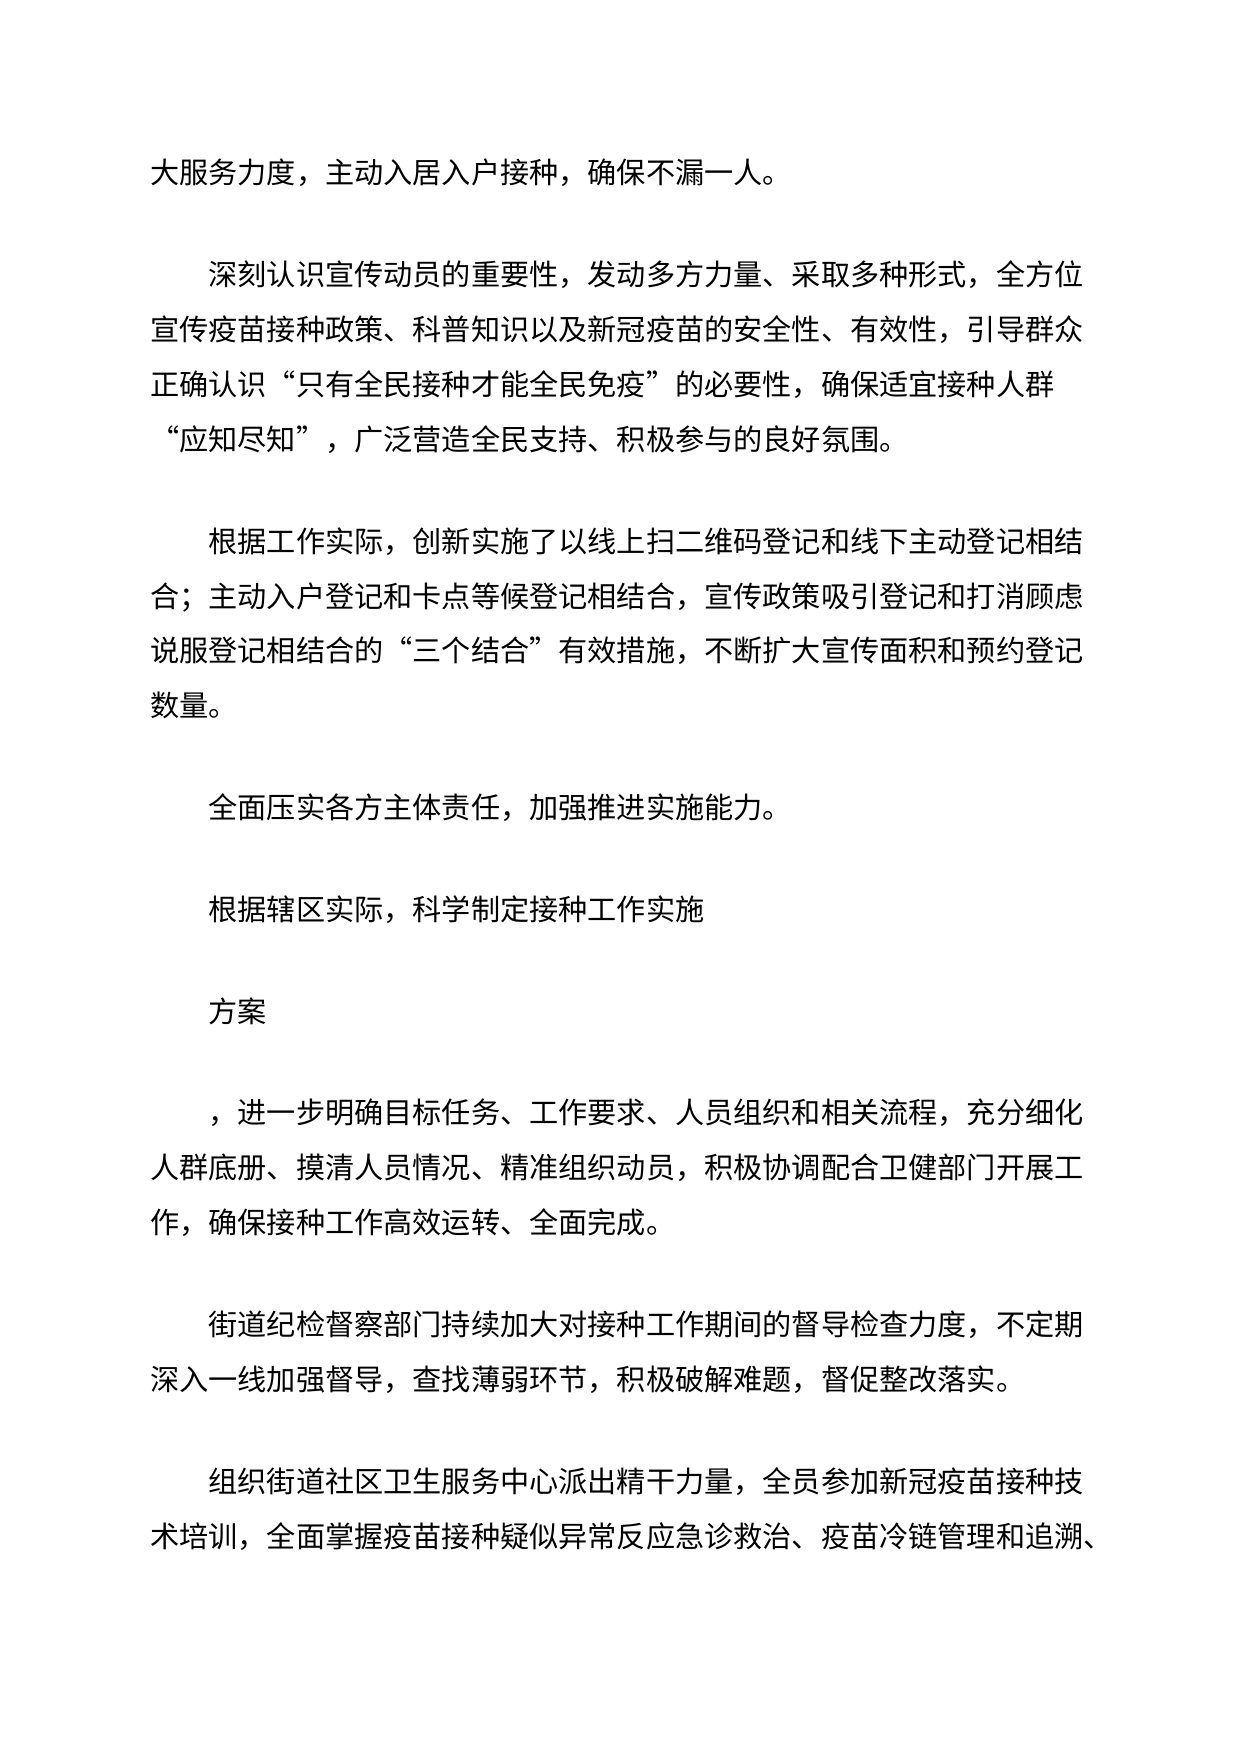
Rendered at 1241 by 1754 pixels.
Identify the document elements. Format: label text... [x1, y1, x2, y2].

text 根据辖区实际，科学制定接种工作实施 [150, 886, 1090, 929]
text 方案 [150, 988, 1090, 1031]
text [150, 1458, 1090, 1555]
text 全面压实各方主体责任，加强推进实施能力。 [150, 785, 1090, 827]
text 街道纪检督察部门持续加大对接种工作期间的督导检查力度，不定期深入一线加强督导，查找薄弱环节，积极破解难题，督促整改落实。 [150, 1302, 1090, 1399]
text 根据工作实际，创新实施了以线上扫二维码登记和线下主动登记相结合；主动入户登记和卡点等候登记相结合，宣传政策吸引登记和打消顾虑说服登记相结合的“三个结合”有效措施，不断扩大宣传面积和预约登记数量。 [150, 518, 1090, 725]
text ，进一步明确目标任务、工作要求、人员组织和相关流程，充分细化人群底册、摸清人员情况、精准组织动员，积极协调配合卫健部门开展工作，确保接种工作高效运转、全面完成。 [150, 1090, 1090, 1242]
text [150, 150, 1090, 192]
text 深刻认识宣传动员的重要性，发动多方力量、采取多种形式，全方位宣传疫苗接种政策、科普知识以及新冠疫苗的安全性、有效性，引导群众正确认识“只有全民接种才能全民免疫”的必要性，确保适宜接种人群“应知尽知”，广泛营造全民支持、积极参与的良好氛围。 [150, 252, 1090, 459]
